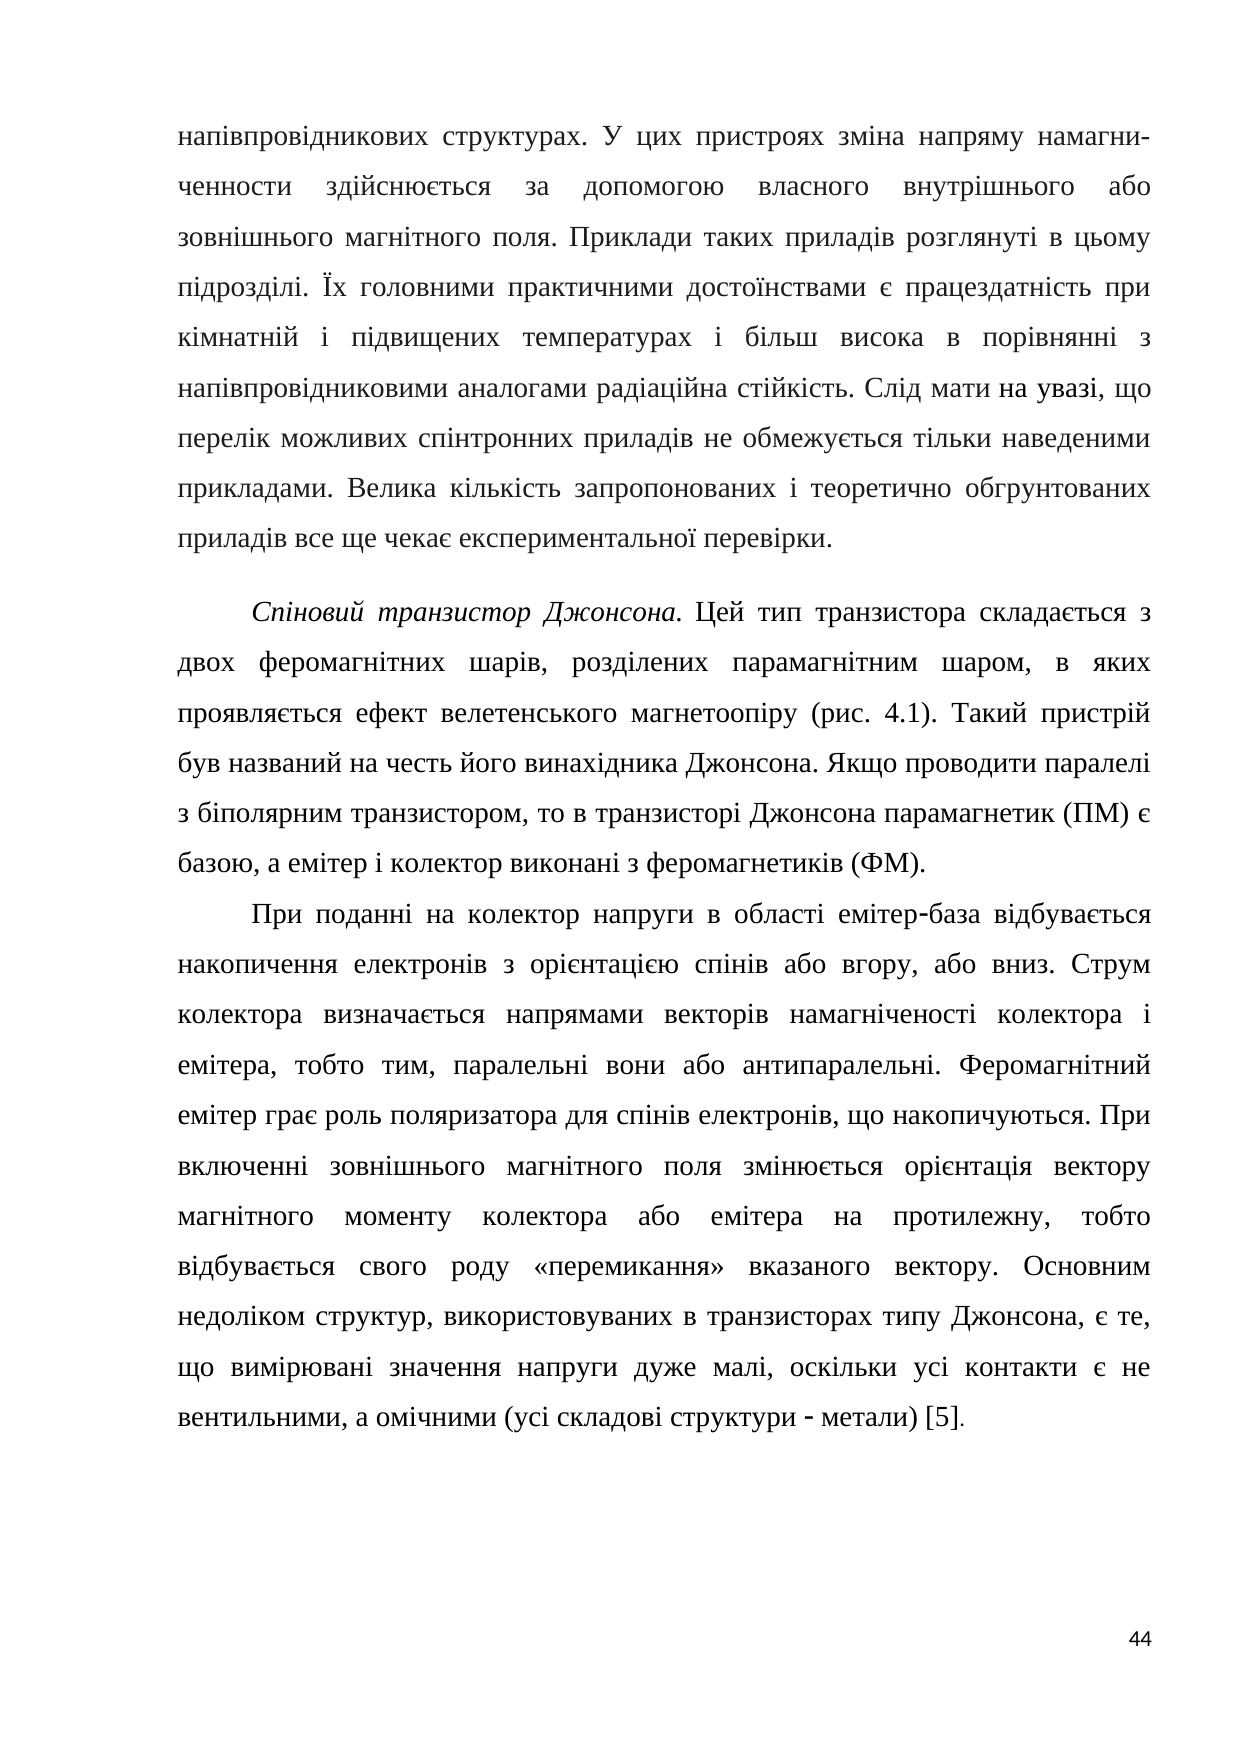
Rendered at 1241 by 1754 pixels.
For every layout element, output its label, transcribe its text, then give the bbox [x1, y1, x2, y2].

text При поданні на колектор напруги в області емітербаза відбувається накопичення електронів з орієнтацією спінів або вгору, або вниз. Струм колектора визначається напрямами векторів намагніченості колектора і емітера, тобто тим, паралельні вони або антипаралельні. Феромагнітний емітер грає роль поляризатора для спінів електронів, що накопичуються. При включенні зовнішнього магнітного поля змінюється орієнтація вектору магнітного моменту колектора або емітера на протилежну, тобто відбувається свого роду «перемикання» вказаного вектору. Основним недоліком структур, використовуваних в транзисторах типу Джонсона, є те, що вимірювані значення напруги дуже малі, оскільки усі контакти є не вентильними, а омічними (усі складові структури метали) [5]. [177, 896, 1152, 1433]
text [177, 118, 1152, 554]
text Спіновий транзистор Джонсона. Цей тип транзистора складається з двох феромагнітних шарів, розділених парамагнітним шаром, в яких проявляється ефект велетенського магнетоопіру (рис. 4.1). Такий пристрій був названий на честь його винахідника Джонсона. Якщо проводити паралелі з біполярним транзистором, то в транзисторі Джонсона парамагнетик (ПМ) є базою, а емітер і колектор виконані з феромагнетиків (ФМ). [177, 594, 1152, 879]
